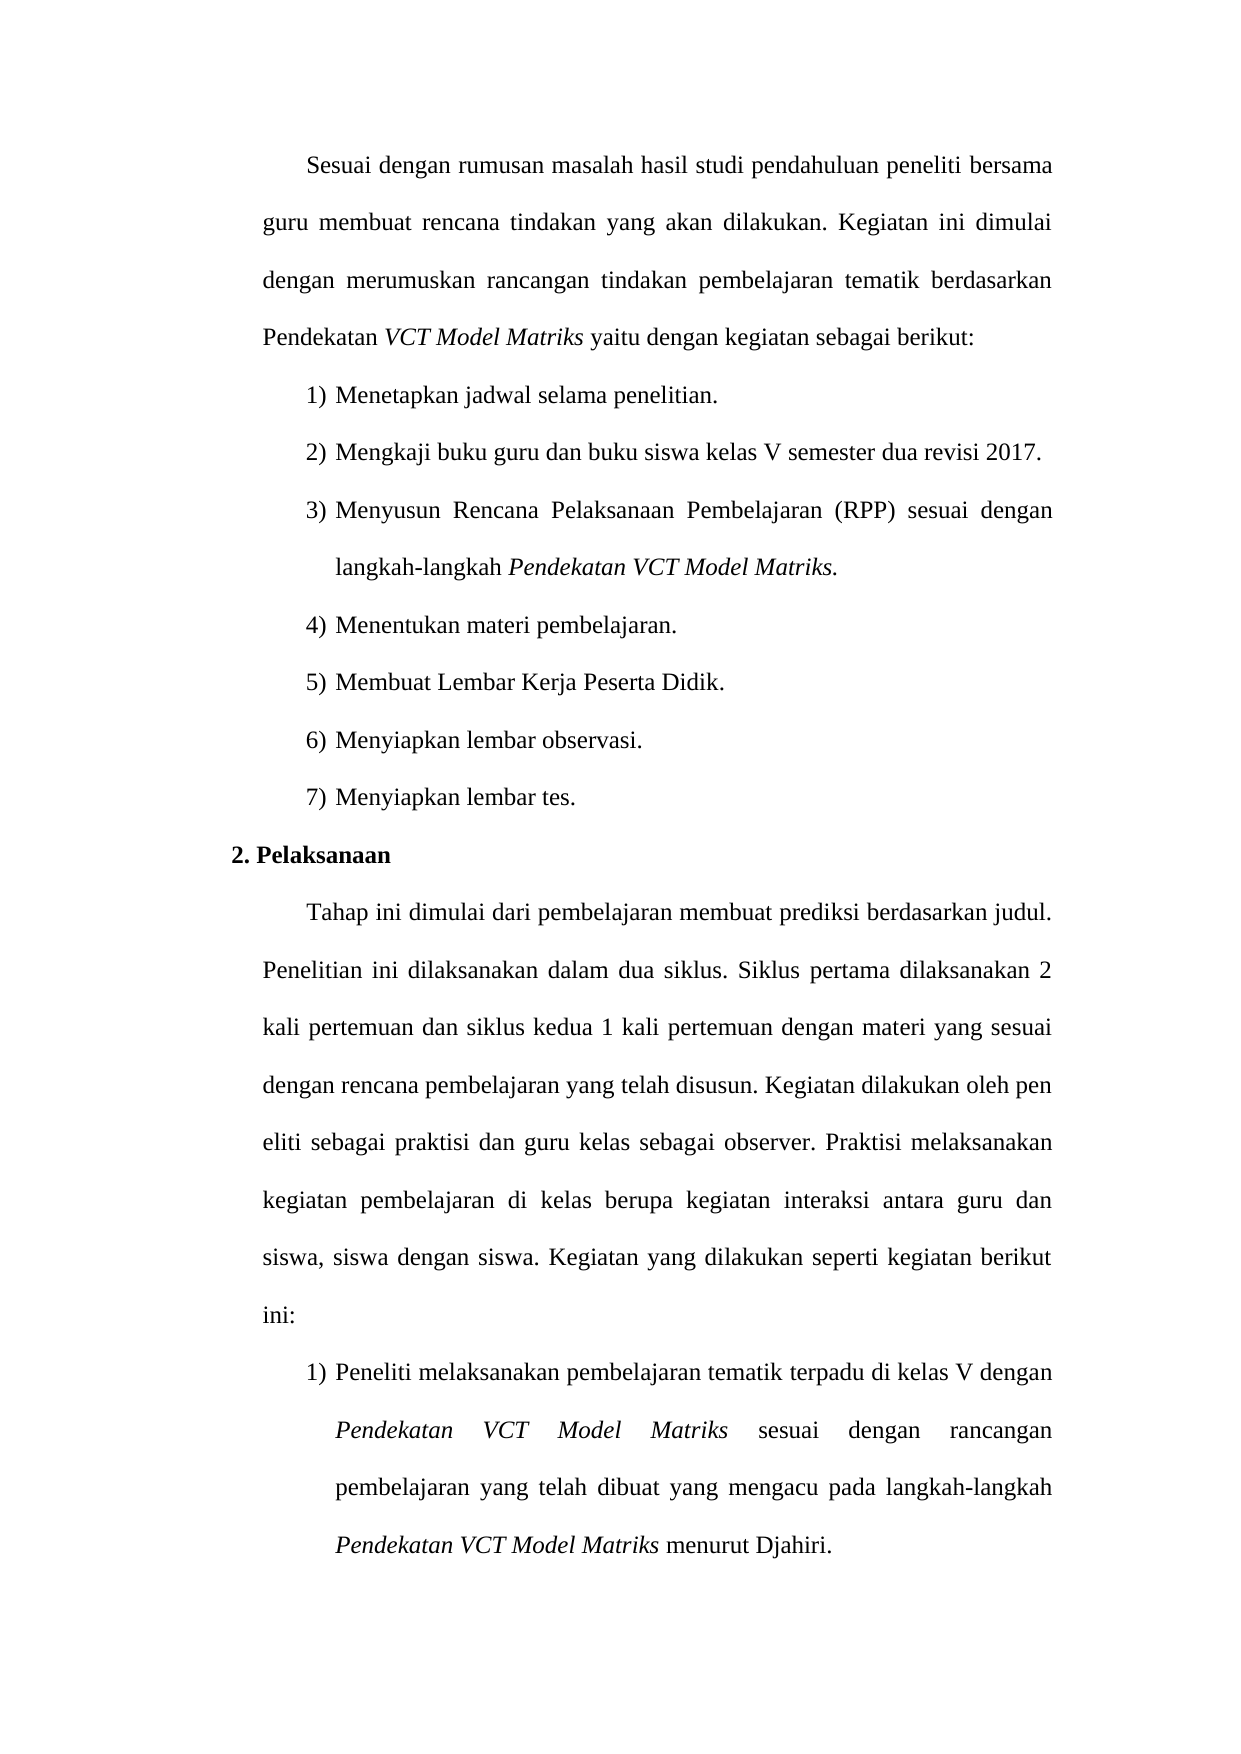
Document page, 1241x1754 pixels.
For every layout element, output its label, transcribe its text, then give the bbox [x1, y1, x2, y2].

list Menyusun Rencana Pelaksanaan Pembelajaran (RPP) sesuai dengan langkah-langkah Pendekatan VCT Model Matriks. [306, 495, 1053, 581]
list Menetapkan jadwal selama penelitian. [306, 380, 1053, 409]
list 2. Pelaksanaan [187, 840, 1053, 869]
list Mengkaji buku guru dan buku siswa kelas V semester dua revisi 2017. [306, 437, 1053, 466]
list Menyiapkan lembar tes. [306, 782, 1053, 811]
list Menyiapkan lembar observasi. [306, 725, 1053, 754]
list Tahap ini dimulai dari pembelajaran membuat prediksi berdasarkan judul. Penelitian ini dilaksanakan dalam dua siklus. Siklus pertama dilaksanakan 2 kali pertemuan dan siklus kedua 1 kali pertemuan dengan materi yang sesuai dengan rencana pembelajaran yang telah disusun. Kegiatan dilakukan oleh peneliti sebagai praktisi dan guru kelas sebagai observer. Praktisi melaksanakan kegiatan pembelajaran di kelas berupa kegiatan interaksi antara guru dan siswa, siswa dengan siswa. Kegiatan yang dilakukan seperti kegiatan berikut ini: [262, 897, 1053, 1329]
list Peneliti melaksanakan pembelajaran tematik terpadu di kelas V dengan Pendekatan VCT Model Matriks sesuai dengan rancangan pembelajaran yang telah dibuat yang mengacu pada langkah-langkah Pendekatan VCT Model Matriks menurut Djahiri. [306, 1357, 1053, 1559]
list Membuat Lembar Kerja Peserta Didik. [306, 667, 1053, 696]
list Menentukan materi pembelajaran. [306, 610, 1053, 639]
list Sesuai dengan rumusan masalah hasil studi pendahuluan peneliti bersama guru membuat rencana tindakan yang akan dilakukan. Kegiatan ini dimulai dengan merumuskan rancangan tindakan pembelajaran tematik berdasarkan Pendekatan VCT Model Matriks yaitu dengan kegiatan sebagai berikut: [262, 150, 1053, 351]
